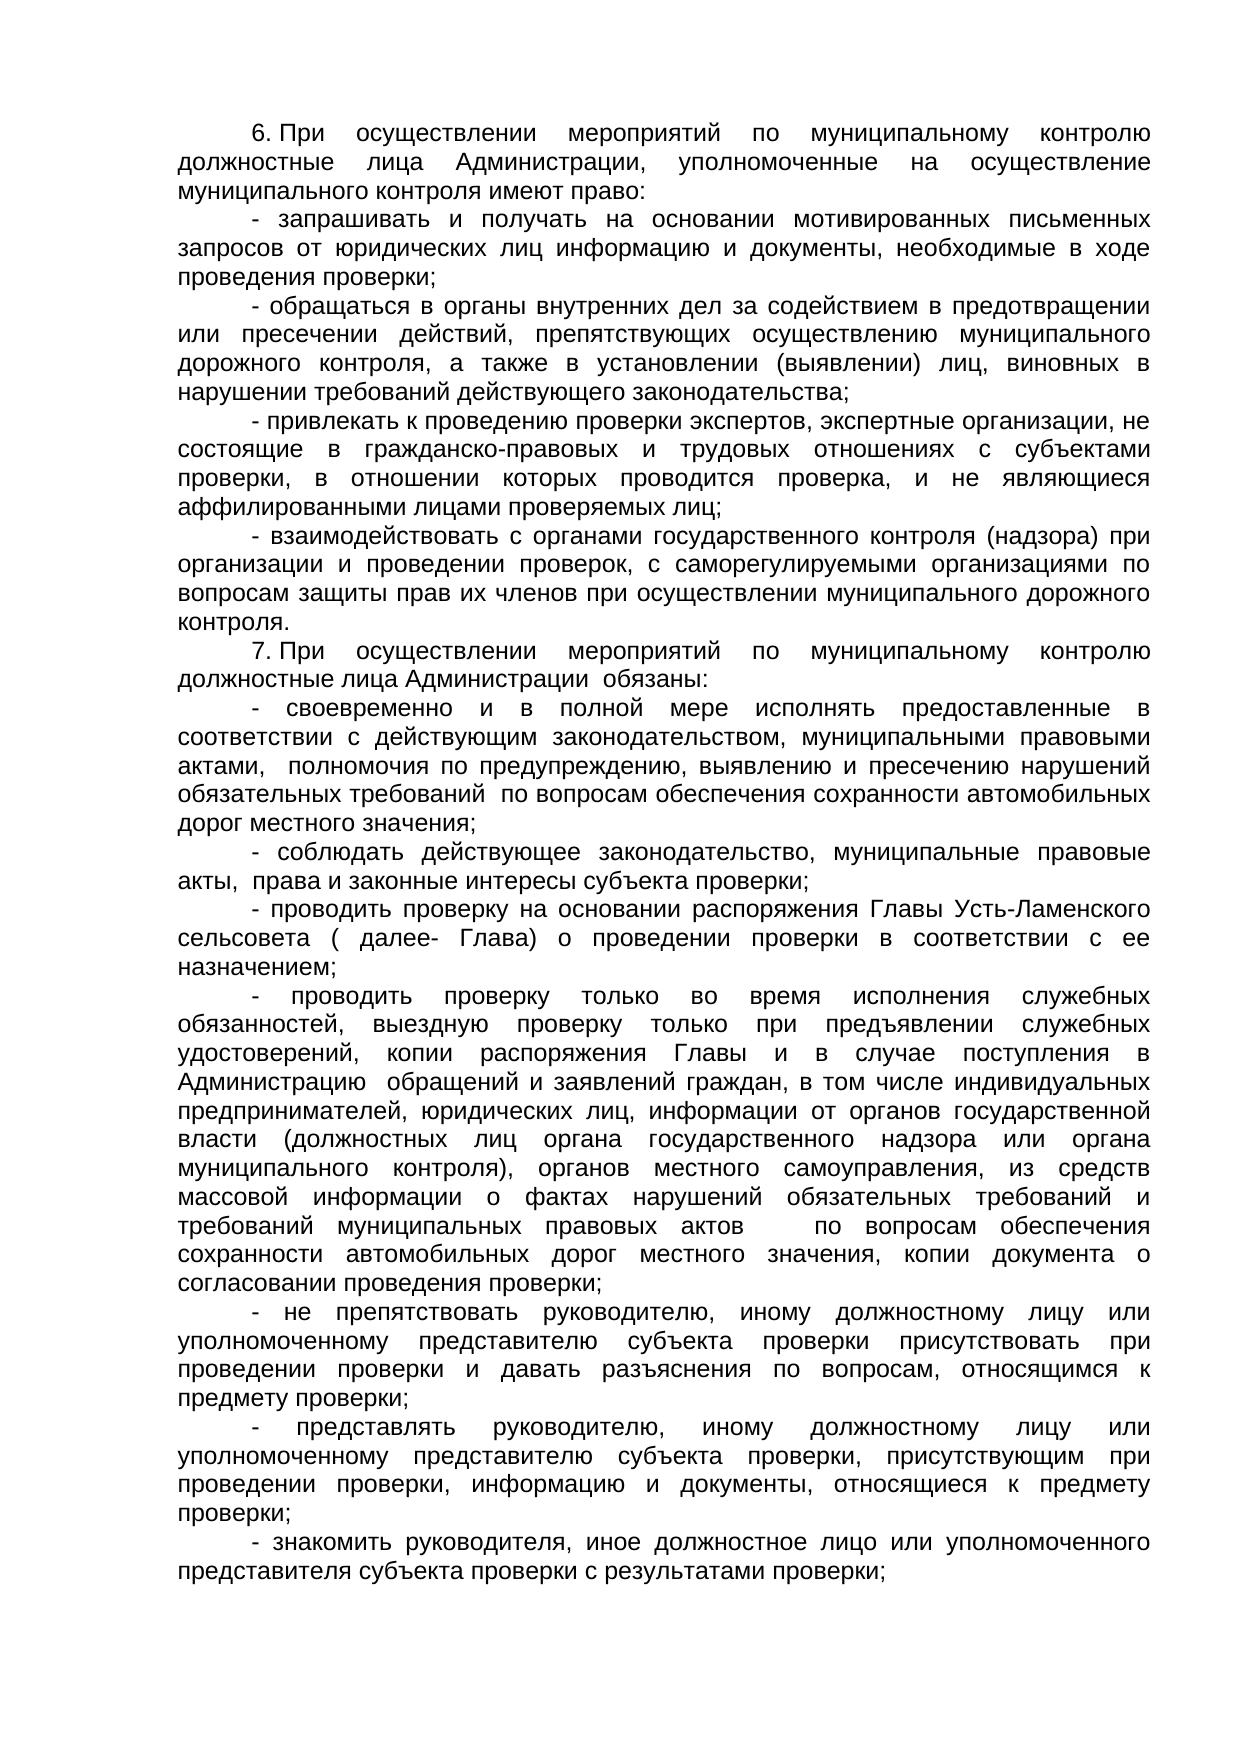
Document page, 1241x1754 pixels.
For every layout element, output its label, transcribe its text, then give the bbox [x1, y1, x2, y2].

text - соблюдать действующее законодательство, муниципальные правовые акты, права и законные интересы субъекта проверки; [177, 837, 1152, 894]
text 7. При осуществлении мероприятий по муниципальному контролю должностные лица Администрации обязаны: [177, 636, 1152, 693]
text - запрашивать и получать на основании мотивированных письменных запросов от юридических лиц информацию и документы, необходимые в ходе проведения проверки; [177, 204, 1152, 291]
text - своевременно и в полной мере исполнять предоставленные в соответствии с действующим законодательством, муниципальными правовыми актами, полномочия по предупреждению, выявлению и пресечению нарушений обязательных требований по вопросам обеспечения сохранности автомобильных дорог местного значения; [177, 693, 1152, 837]
text - привлекать к проведению проверки экспертов, экспертные организации, не состоящие в гражданско-правовых и трудовых отношениях с субъектами проверки, в отношении которых проводится проверка, и не являющиеся аффилированными лицами проверяемых лиц; [177, 406, 1152, 521]
text - не препятствовать руководителю, иному должностному лицу или уполномоченному представителю субъекта проверки присутствовать при проведении проверки и давать разъяснения по вопросам, относящимся к предмету проверки; [177, 1297, 1152, 1412]
text - обращаться в органы внутренних дел за содействием в предотвращении или пресечении действий, препятствующих осуществлению муниципального дорожного контроля, а также в установлении (выявлении) лиц, виновных в нарушении требований действующего законодательства; [177, 291, 1152, 406]
text - проводить проверку только во время исполнения служебных обязанностей, выездную проверку только при предъявлении служебных удостоверений, копии распоряжения Главы и в случае поступления в Администрацию обращений и заявлений граждан, в том числе индивидуальных предпринимателей, юридических лиц, информации от органов государственной власти (должностных лиц органа государственного надзора или органа муниципального контроля), органов местного самоуправления, из средств массовой информации о фактах нарушений обязательных требований и требований муниципальных правовых актов по вопросам обеспечения сохранности автомобильных дорог местного значения, копии документа о согласовании проведения проверки; [177, 981, 1152, 1297]
text - проводить проверку на основании распоряжения Главы Усть-Ламенского сельсовета ( далее- Глава) о проведении проверки в соответствии с ее назначением; [177, 894, 1152, 981]
text - знакомить руководителя, иное должностное лицо или уполномоченного представителя субъекта проверки с результатами проверки; [177, 1527, 1152, 1584]
text - взаимодействовать с органами государственного контроля (надзора) при организации и проведении проверок, с саморегулируемыми организациями по вопросам защиты прав их членов при осуществлении муниципального дорожного контроля. [177, 521, 1152, 636]
text - представлять руководителю, иному должностному лицу или уполномоченному представителю субъекта проверки, присутствующим при проведении проверки, информацию и документы, относящиеся к предмету проверки; [177, 1412, 1152, 1527]
text 6. При осуществлении мероприятий по муниципальному контролю должностные лица Администрации, уполномоченные на осуществление муниципального контроля имеют право: [177, 118, 1152, 204]
